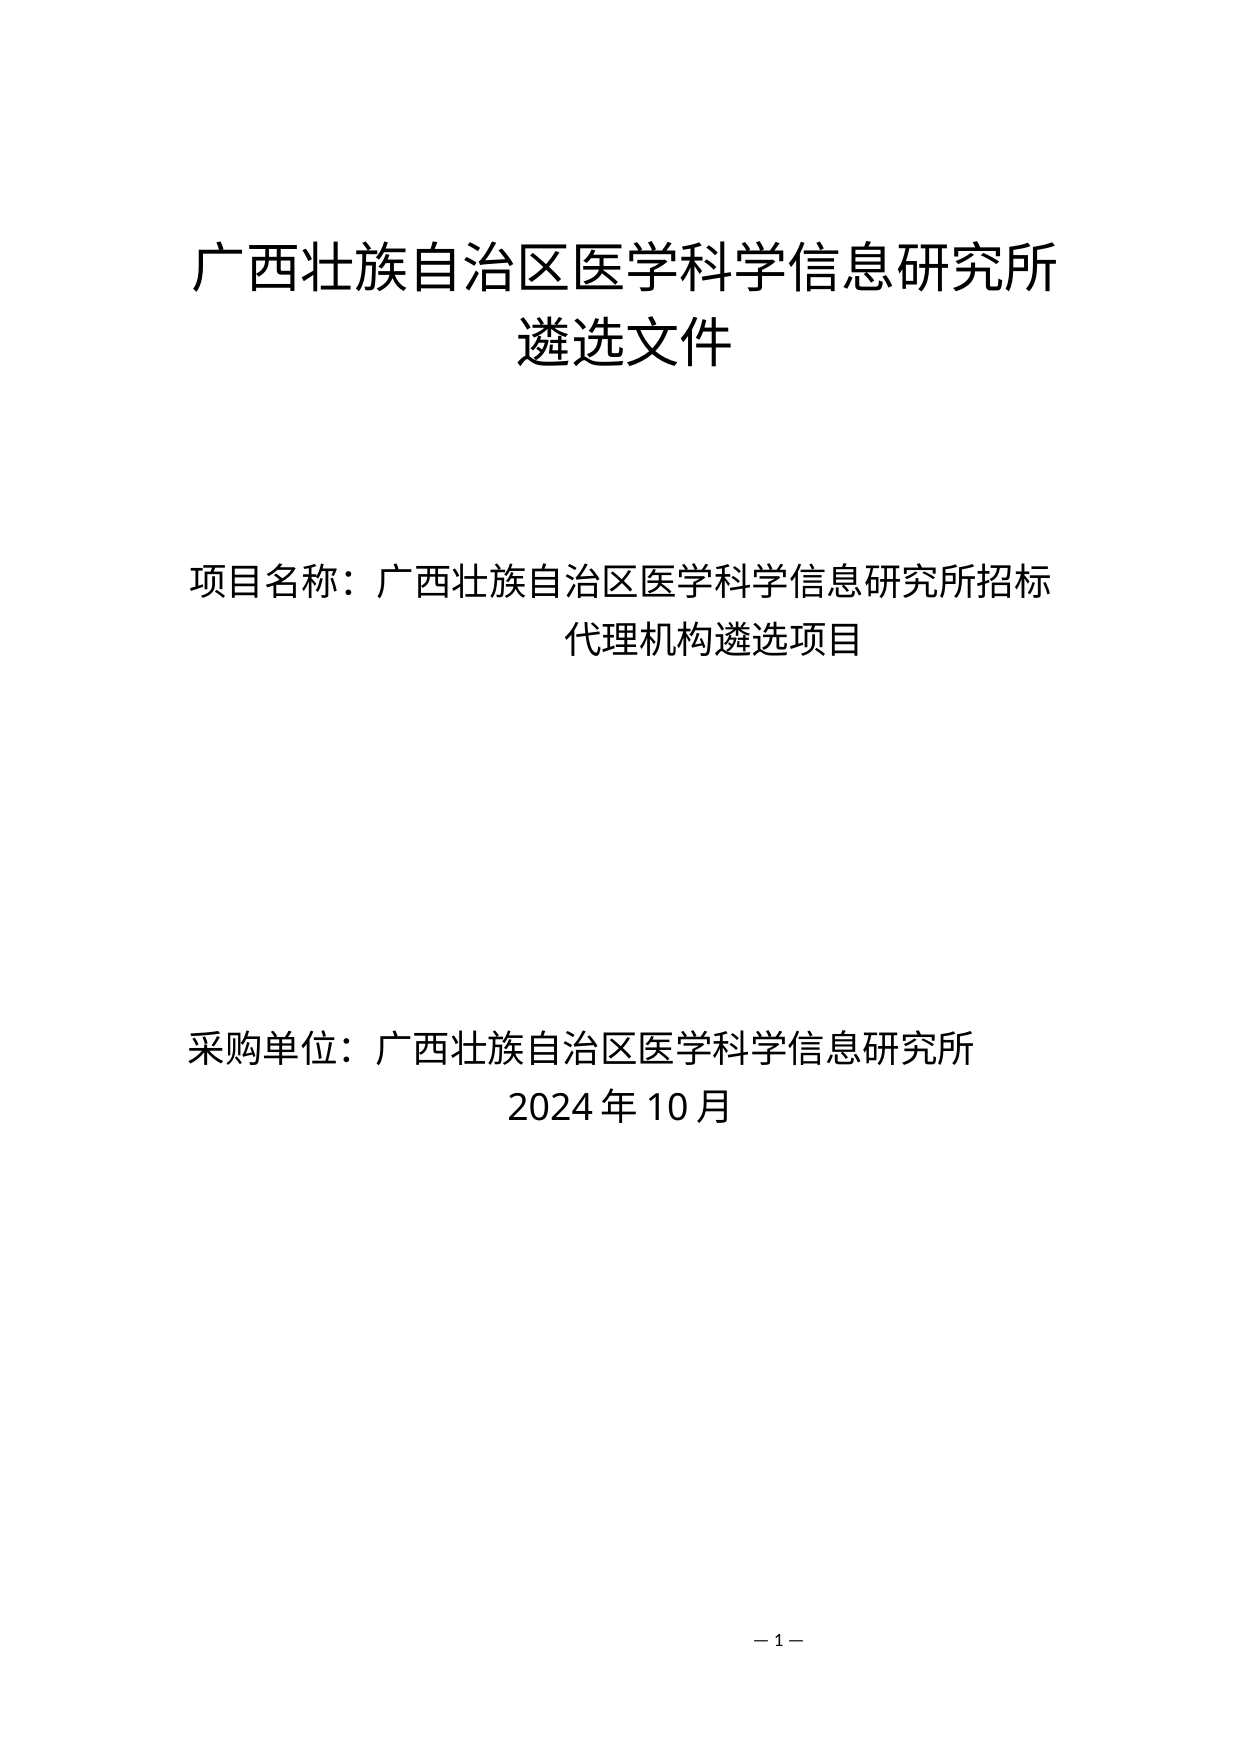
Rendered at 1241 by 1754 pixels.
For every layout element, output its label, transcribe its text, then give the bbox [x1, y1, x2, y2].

text 项目名称：广西壮族自治区医学科学信息研究所招标代理机构遴选项目 [187, 549, 1053, 665]
text 广西壮族自治区医学科学信息研究所 [144, 241, 1106, 299]
text 2024年10月 [187, 1074, 1053, 1132]
text 遴选文件 [144, 315, 1106, 374]
text 采购单位：广西壮族自治区医学科学信息研究所 [187, 1015, 1053, 1074]
